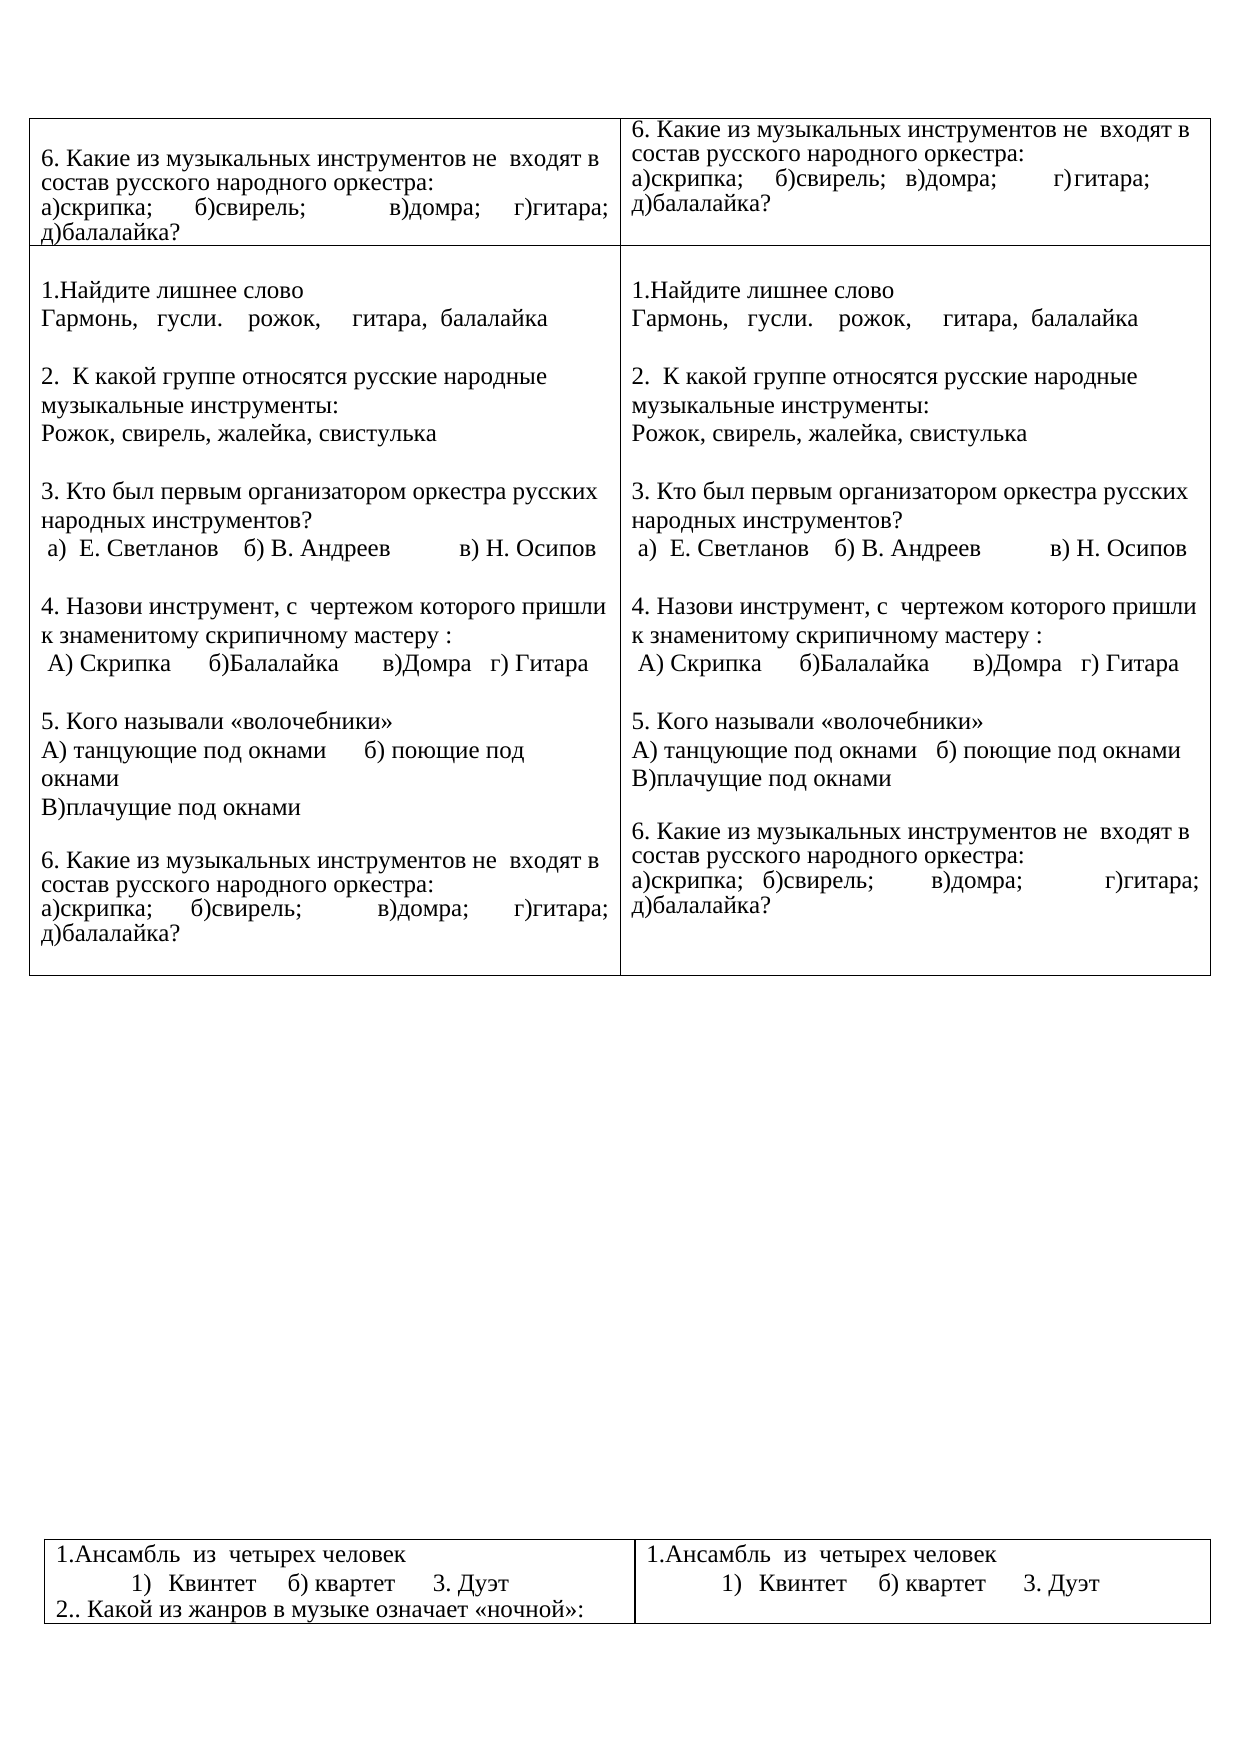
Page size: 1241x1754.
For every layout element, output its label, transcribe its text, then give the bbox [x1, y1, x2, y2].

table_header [636, 1540, 1210, 1622]
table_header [45, 1540, 634, 1622]
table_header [621, 119, 1210, 245]
table_cell 1.Найдите лишнее слово Гармонь, гусли. рожок, гитара, балалайка 2. К какой группе относятся русские народные музыкальные инструменты: Рожок, свирель, жалейка, свистулька 3. Кто был первым организатором оркестра русских народных инструментов? а) Е. Светланов б) В. Андреев в) Н. Осипов 4. Назови инструмент, с чертежом которого пришли к знаменитому скрипичному мастеру : А) Скрипка б)Балалайка в)Домра г) Гитара 5. Кого называли «волочебники» А) танцующие под окнами б) поющие под окнами В)плачущие под окнами 6. Какие из музыкальных инструментов не входят в состав русского народного оркестра: а)скрипка; б)свирель; в)домра; г)гитара; д)балалайка? [621, 246, 1210, 975]
table_cell 1.Найдите лишнее слово Гармонь, гусли. рожок, гитара, балалайка 2. К какой группе относятся русские народные музыкальные инструменты: Рожок, свирель, жалейка, свистулька 3. Кто был первым организатором оркестра русских народных инструментов? а) Е. Светланов б) В. Андреев в) Н. Осипов 4. Назови инструмент, с чертежом которого пришли к знаменитому скрипичному мастеру : А) Скрипка б)Балалайка в)Домра г) Гитара 5. Кого называли «волочебники» А) танцующие под окнами б) поющие под окнами В)плачущие под окнами 6. Какие из музыкальных инструментов не входят в состав русского народного оркестра: а)скрипка; б)свирель; в)домра; г)гитара; д)балалайка? [30, 246, 620, 975]
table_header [30, 119, 620, 245]
